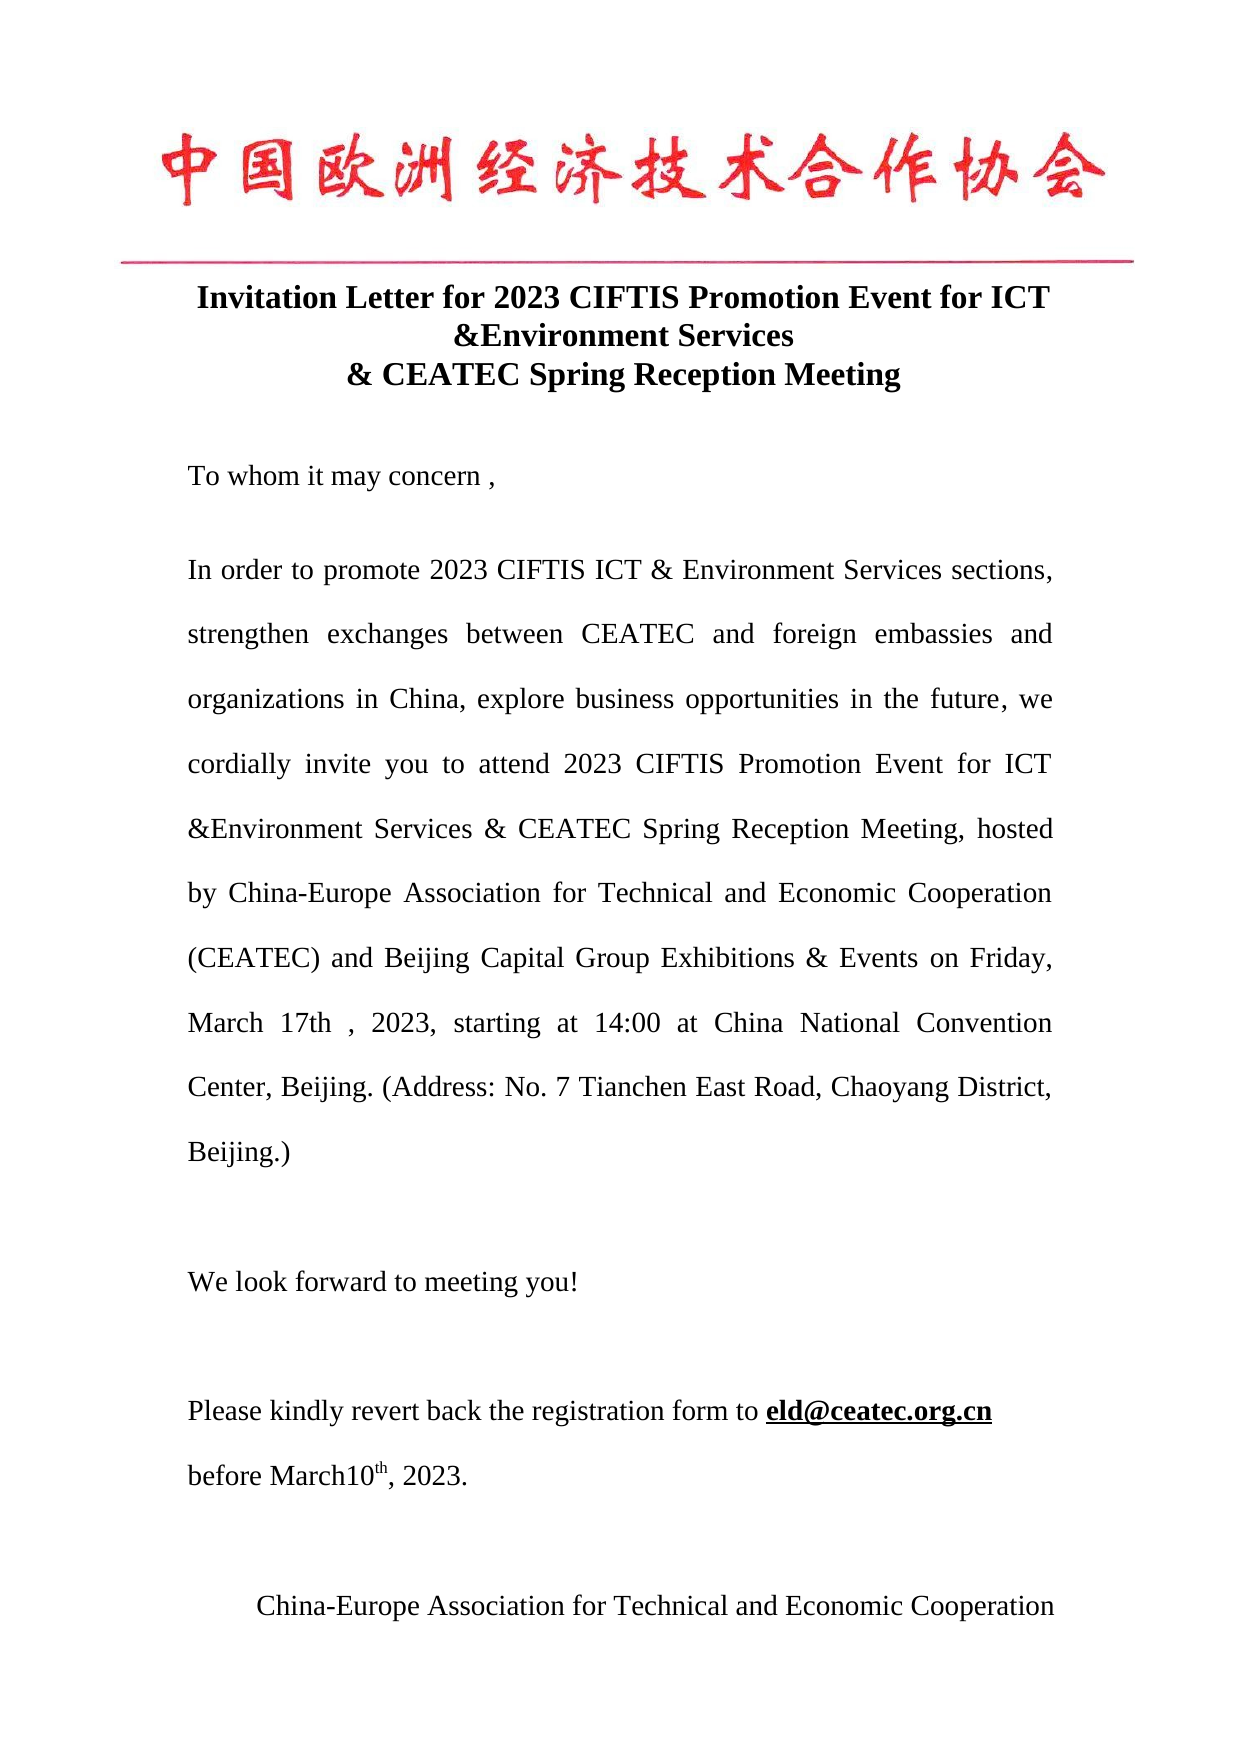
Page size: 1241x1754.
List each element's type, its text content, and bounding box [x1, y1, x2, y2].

text Please kindly revert back the registration form to eld@ceatec.org.cn [187, 1393, 1144, 1427]
text To whom it may concern , [187, 458, 1144, 491]
text & CEATEC Spring Reception Meeting [102, 354, 1144, 393]
text We look forward to meeting you! [187, 1264, 1051, 1297]
picture [114, 127, 1135, 269]
text In order to promote 2023 CIFTIS ICT & Environment Services sections, strengthen exchanges between CEATEC and foreign embassies and organizations in China, explore business opportunities in the future, we cordially invite you to attend 2023 CIFTIS Promotion Event for ICT &Environment Services & CEATEC Spring Reception Meeting, hosted by China-Europe Association for Technical and Economic Cooperation (CEATEC) and Beijing Capital Group Exhibitions & Events on Friday, March 17th , 2023, starting at 14:00 at China National Convention Center, Beijing. (Address: No. 7 Tianchen East Road, Chaoyang District, Beijing.) [187, 552, 1053, 1168]
text before March10th, 2023. [187, 1458, 1144, 1492]
text China-Europe Association for Technical and Economic Cooperation [254, 1588, 1057, 1622]
text Invitation Letter for 2023 CIFTIS Promotion Event for ICT &Environment Services [102, 277, 1144, 353]
